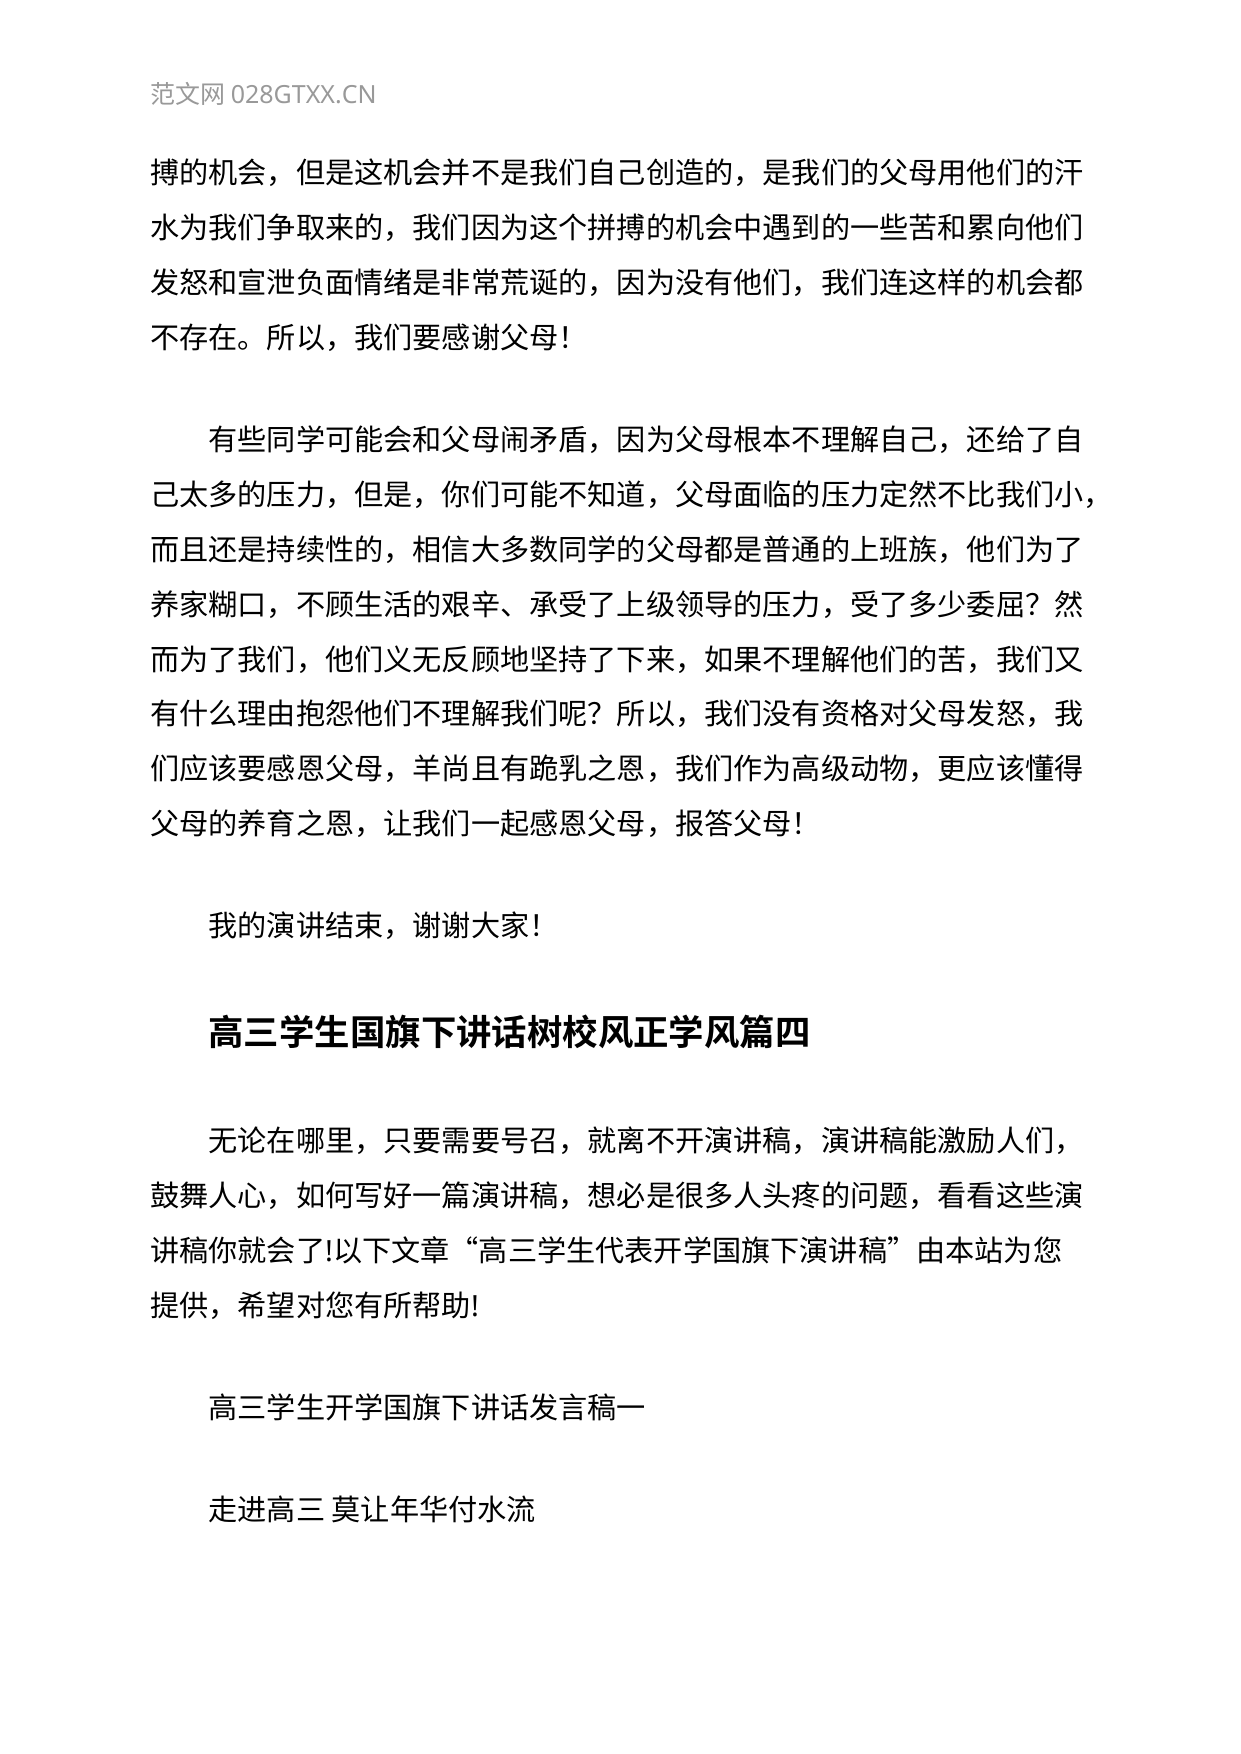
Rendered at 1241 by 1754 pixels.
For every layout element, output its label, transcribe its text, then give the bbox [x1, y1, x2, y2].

text 走进高三 莫让年华付水流 [150, 1486, 1090, 1528]
text 高三学生开学国旗下讲话发言稿一 [150, 1384, 1090, 1427]
text 有些同学可能会和父母闹矛盾，因为父母根本不理解自己，还给了自己太多的压力，但是，你们可能不知道，父母面临的压力定然不比我们小，而且还是持续性的，相信大多数同学的父母都是普通的上班族，他们为了养家糊口，不顾生活的艰辛、承受了上级领导的压力，受了多少委屈？然而为了我们，他们义无反顾地坚持了下来，如果不理解他们的苦，我们又有什么理由抱怨他们不理解我们呢？所以，我们没有资格对父母发怒，我们应该要感恩父母，羊尚且有跪乳之恩，我们作为高级动物，更应该懂得父母的养育之恩，让我们一起感恩父母，报答父母！ [150, 416, 1090, 843]
text 高三学生国旗下讲话树校风正学风篇四 [150, 1004, 1090, 1056]
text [150, 150, 1090, 357]
text 无论在哪里，只要需要号召，就离不开演讲稿，演讲稿能激励人们，鼓舞人心，如何写好一篇演讲稿，想必是很多人头疼的问题，看看这些演讲稿你就会了!以下文章“高三学生代表开学国旗下演讲稿”由本站为您提供，希望对您有所帮助! [150, 1118, 1090, 1325]
text 我的演讲结束，谢谢大家！ [150, 902, 1090, 945]
